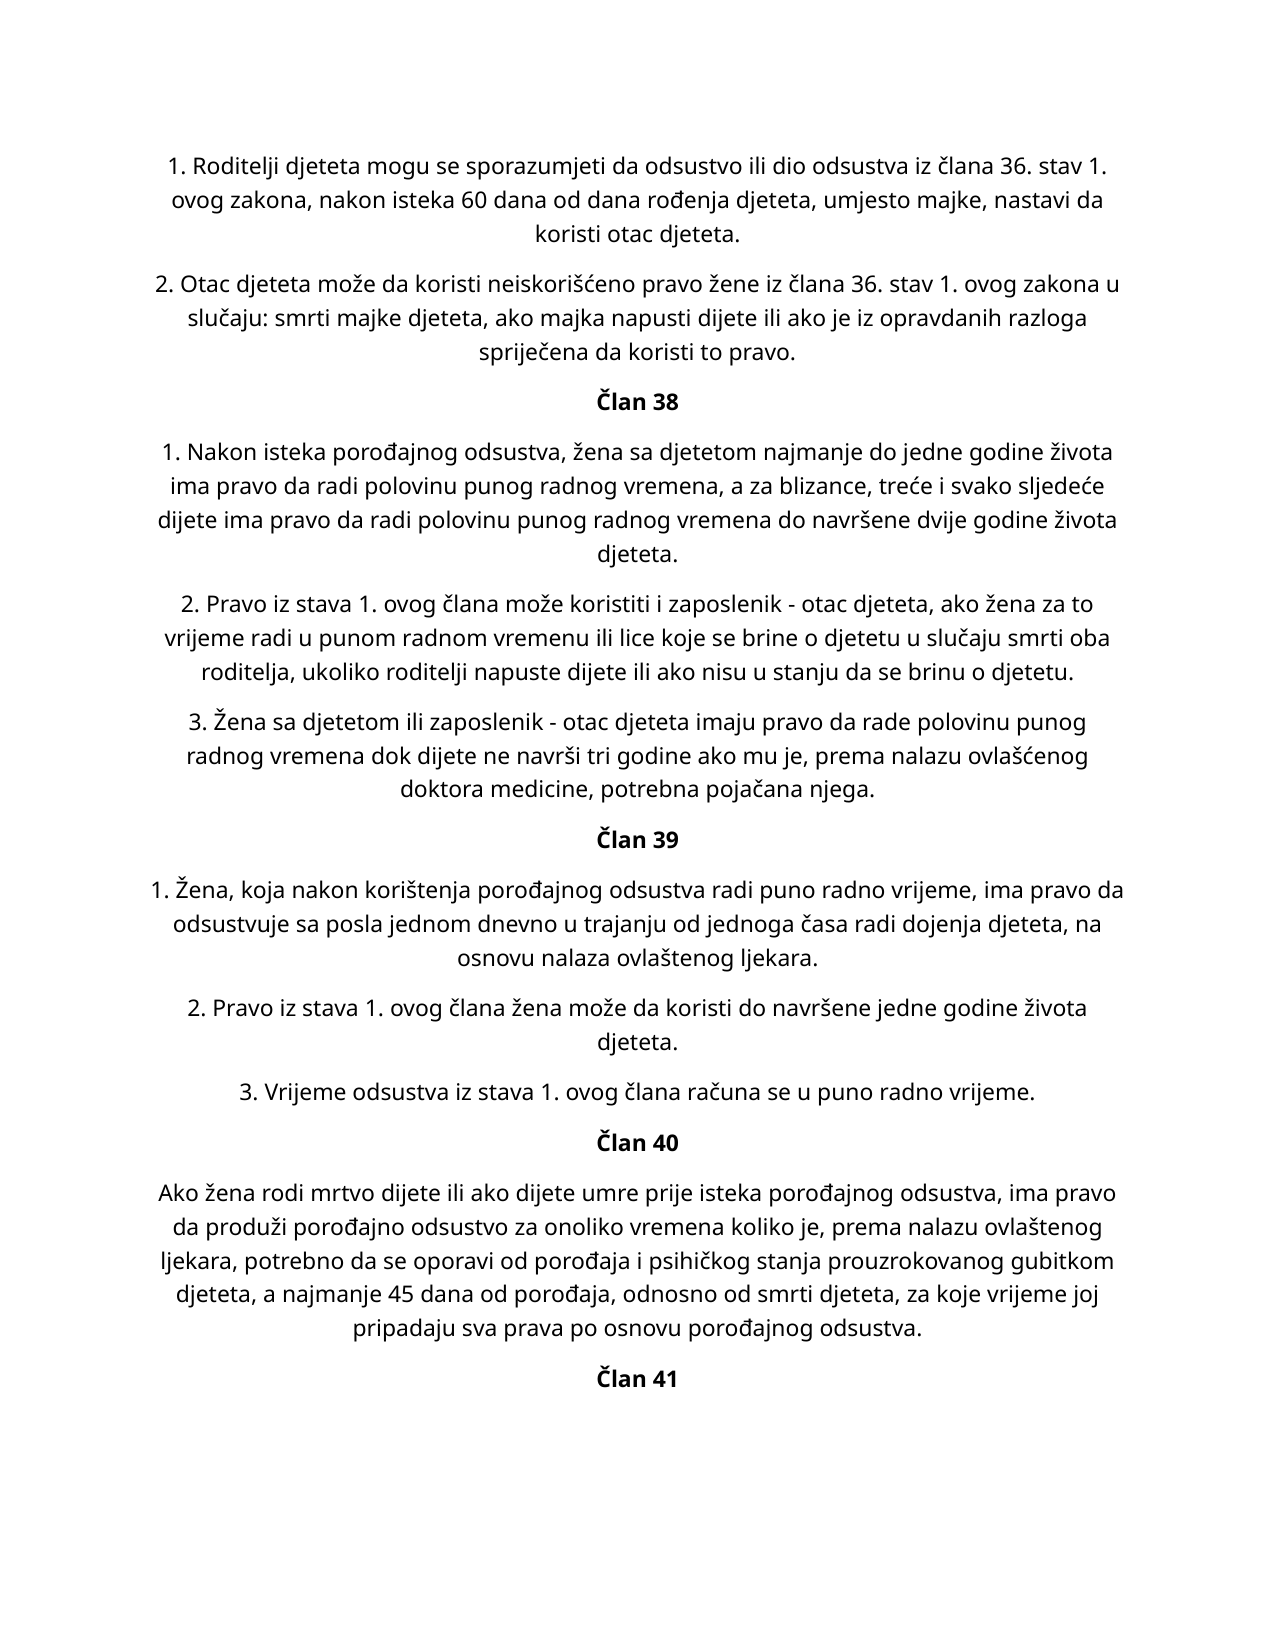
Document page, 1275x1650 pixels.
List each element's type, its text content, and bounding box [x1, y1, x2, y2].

text 1. Nakon isteka porođajnog odsustva, žena sa djetetom najmanje do jedne godine života ima pravo da radi polovinu punog radnog vremena, a za blizance, treće i svako sljedeće dijete ima pravo da radi polovinu punog radnog vremena do navršene dvije godine života djeteta. [150, 436, 1125, 569]
text 3. Žena sa djetetom ili zaposlenik - otac djeteta imaju pravo da rade polovinu punog radnog vremena dok dijete ne navrši tri godine ako mu je, prema nalazu ovlašćenog doktora medicine, potrebna pojačana njega. [150, 706, 1125, 804]
text Član 38 [150, 386, 1125, 417]
text 2. Otac djeteta može da koristi neiskorišćeno pravo žene iz člana 36. stav 1. ovog zakona u slučaju: smrti majke djeteta, ako majka napusti dijete ili ako je iz opravdanih razloga spriječena da koristi to pravo. [150, 268, 1125, 367]
text 2. Pravo iz stava 1. ovog člana žena može da koristi do navršene jedne godine života djeteta. [150, 992, 1125, 1057]
text Član 41 [150, 1362, 1125, 1394]
text 3. Vrijeme odsustva iz stava 1. ovog člana računa se u puno radno vrijeme. [150, 1076, 1125, 1107]
text Ako žena rodi mrtvo dijete ili ako dijete umre prije isteka porođajnog odsustva, ima pravo da produži porođajno odsustvo za onoliko vremena koliko je, prema nalazu ovlaštenog ljekara, potrebno da se oporavi od porođaja i psihičkog stanja prouzrokovanog gubitkom djeteta, a najmanje 45 dana od porođaja, odnosno od smrti djeteta, za koje vrijeme joj pripadaju sva prava po osnovu porođajnog odsustva. [150, 1177, 1125, 1343]
text 1. Žena, koja nakon korištenja porođajnog odsustva radi puno radno vrijeme, ima pravo da odsustvuje sa posla jednom dnevno u trajanju od jednoga časa radi dojenja djeteta, na osnovu nalaza ovlaštenog ljekara. [150, 874, 1125, 973]
text Član 40 [150, 1127, 1125, 1158]
text 2. Pravo iz stava 1. ovog člana može koristiti i zaposlenik - otac djeteta, ako žena za to vrijeme radi u punom radnom vremenu ili lice koje se brine o djetetu u slučaju smrti oba roditelja, ukoliko roditelji napuste dijete ili ako nisu u stanju da se brinu o djetetu. [150, 588, 1125, 687]
text Član 39 [150, 824, 1125, 855]
text 1. Roditelji djeteta mogu se sporazumjeti da odsustvo ili dio odsustva iz člana 36. stav 1. ovog zakona, nakon isteka 60 dana od dana rođenja djeteta, umjesto majke, nastavi da koristi otac djeteta. [150, 150, 1125, 249]
